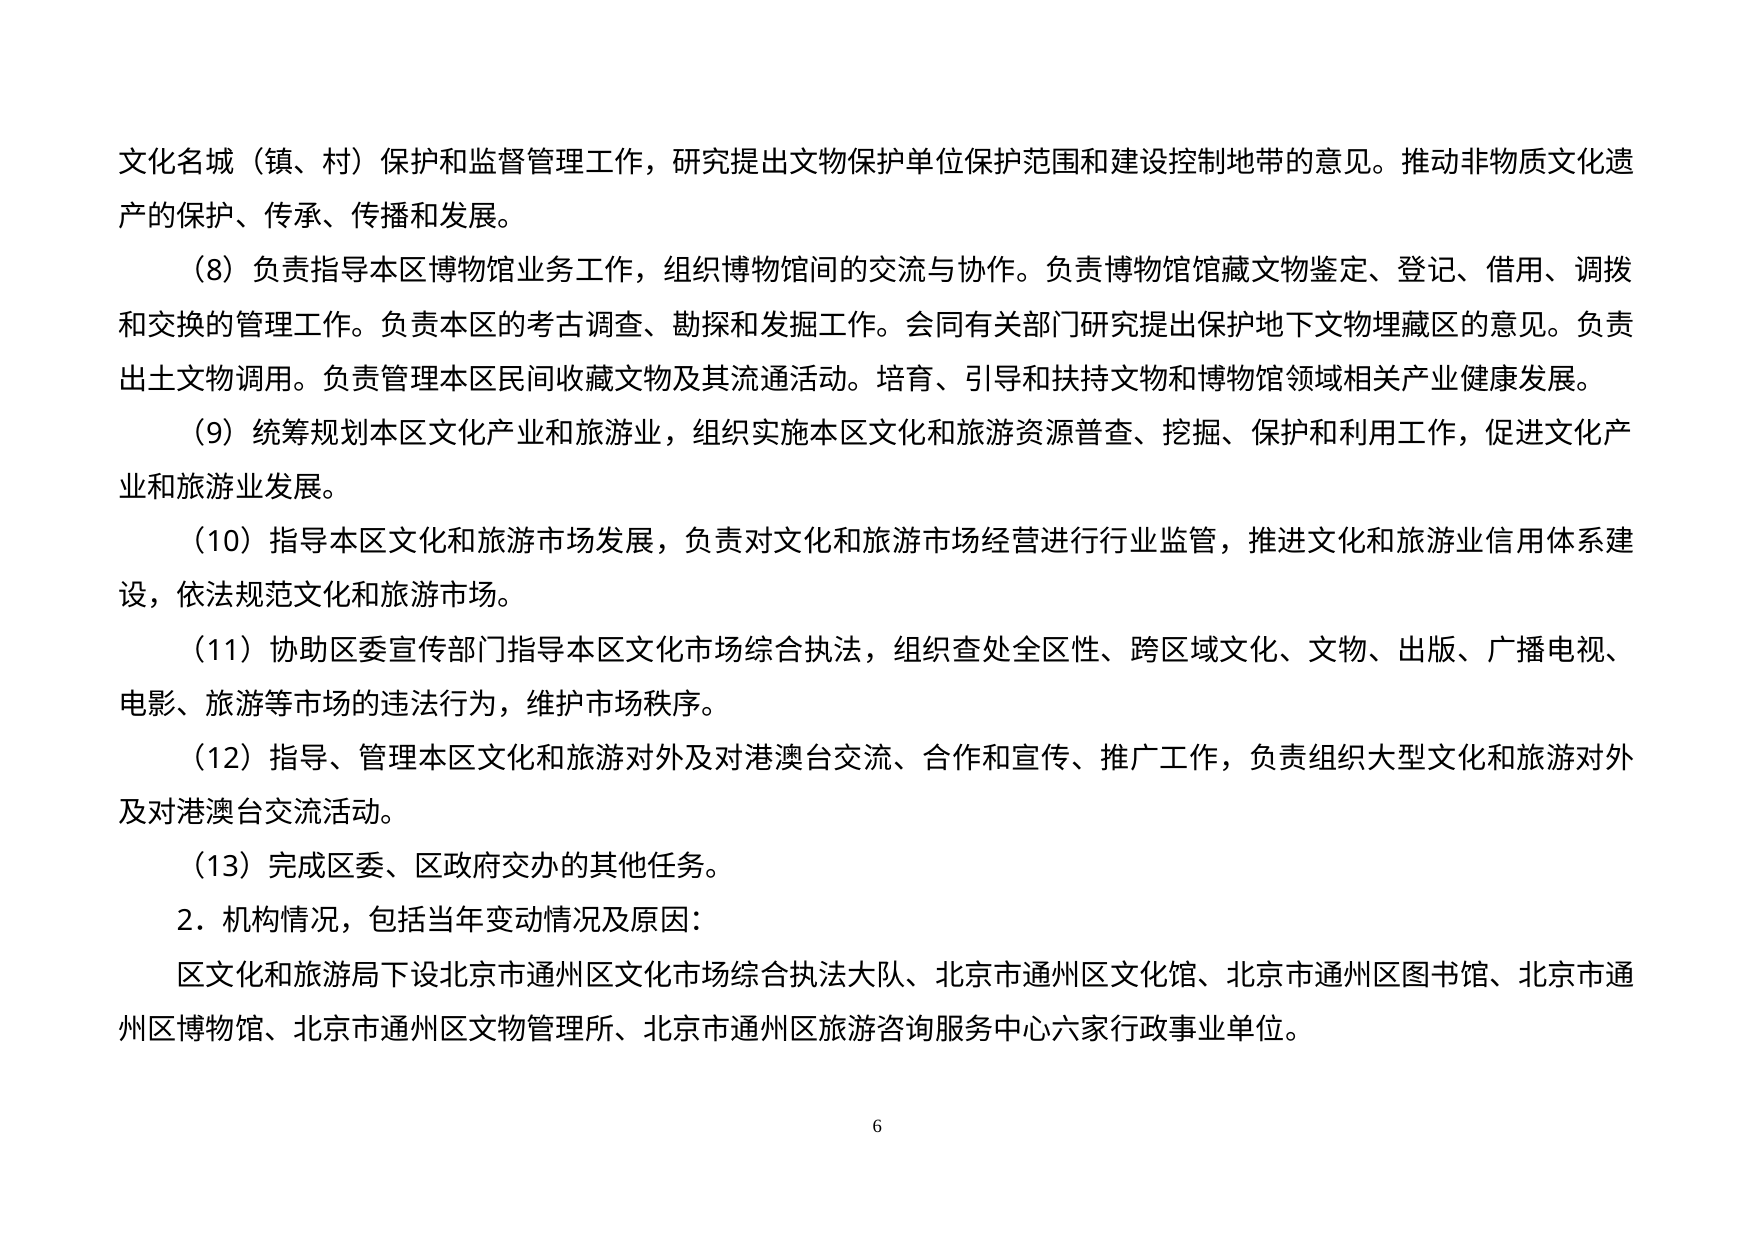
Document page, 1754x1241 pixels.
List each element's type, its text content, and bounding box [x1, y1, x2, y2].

text （12）指导、管理本区文化和旅游对外及对港澳台交流、合作和宣传、推广工作，负责组织大型文化和旅游对外及对港澳台交流活动。 [118, 725, 1636, 833]
text 2．机构情况，包括当年变动情况及原因： [118, 887, 1636, 942]
text （13）完成区委、区政府交办的其他任务。 [118, 833, 1636, 887]
text （8）负责指导本区博物馆业务工作，组织博物馆间的交流与协作。负责博物馆馆藏文物鉴定、登记、借用、调拨和交换的管理工作。负责本区的考古调查、勘探和发掘工作。会同有关部门研究提出保护地下文物埋藏区的意见。负责出土文物调用。负责管理本区民间收藏文物及其流通活动。培育、引导和扶持文物和博物馆领域相关产业健康发展。 [118, 237, 1636, 400]
text （9）统筹规划本区文化产业和旅游业，组织实施本区文化和旅游资源普查、挖掘、保护和利用工作，促进文化产业和旅游业发展。 [118, 400, 1636, 508]
text 区文化和旅游局下设北京市通州区文化市场综合执法大队、北京市通州区文化馆、北京市通州区图书馆、北京市通州区博物馆、北京市通州区文物管理所、北京市通州区旅游咨询服务中心六家行政事业单位。 [118, 942, 1636, 1050]
text （10）指导本区文化和旅游市场发展，负责对文化和旅游市场经营进行行业监管，推进文化和旅游业信用体系建设，依法规范文化和旅游市场。 [118, 508, 1636, 617]
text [118, 129, 1636, 237]
text （11）协助区委宣传部门指导本区文化市场综合执法，组织查处全区性、跨区域文化、文物、出版、广播电视、电影、旅游等市场的违法行为，维护市场秩序。 [118, 617, 1636, 725]
